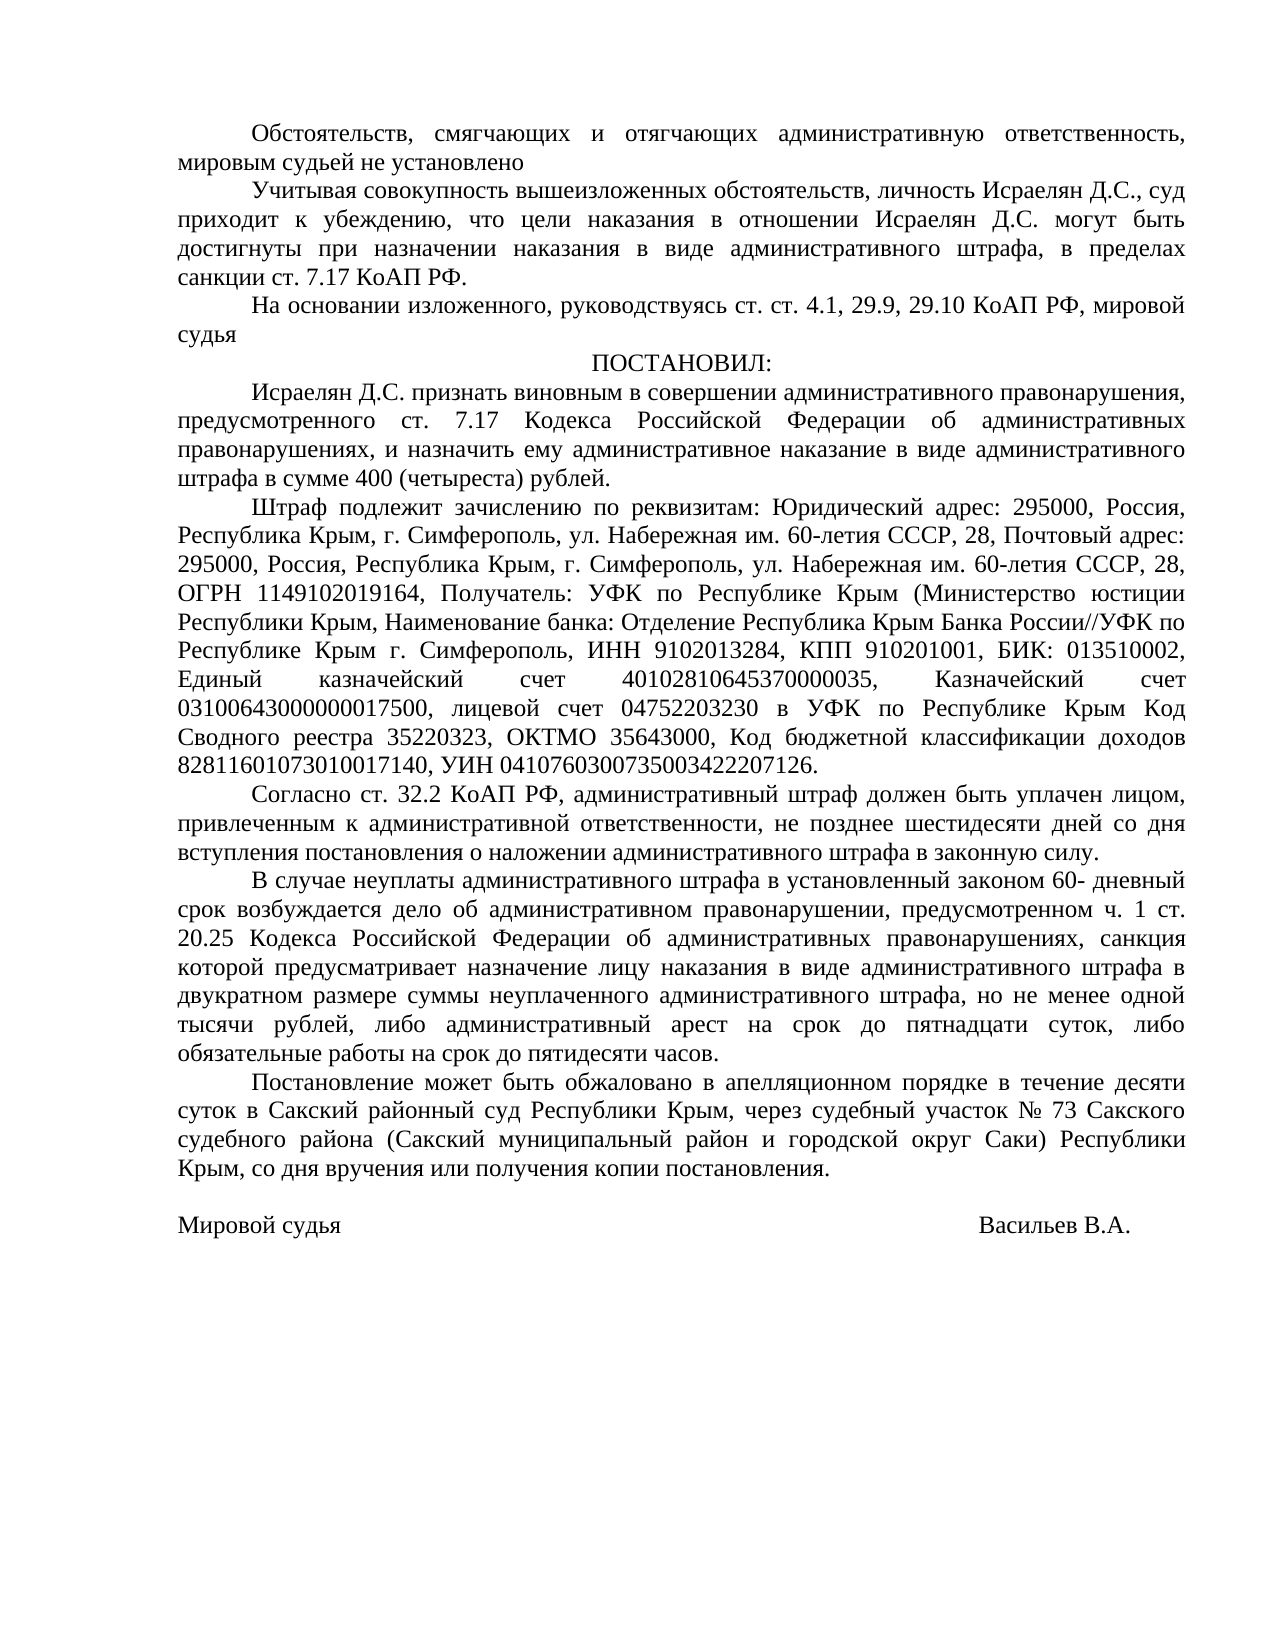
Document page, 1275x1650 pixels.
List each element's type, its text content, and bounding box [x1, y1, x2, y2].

text Исраелян Д.С. признать виновным в совершении административного правонарушения, предусмотренного ст. 7.17 Кодекса Российской Федерации об административных правонарушениях, и назначить ему административное наказание в виде административного штрафа в сумме 400 (четыреста) рублей. [177, 377, 1186, 492]
text Штраф подлежит зачислению по реквизитам: Юридический адрес: 295000, Россия, Республика Крым, г. Симферополь, ул. Набережная им. 60-летия СССР, 28, Почтовый адрес: 295000, Россия, Республика Крым, г. Симферополь, ул. Набережная им. 60-летия СССР, 28, ОГРН 1149102019164, Получатель: УФК по Республике Крым (Министерство юстиции Республики Крым, Наименование банка: Отделение Республика Крым Банка России//УФК по Республике Крым г. Симферополь, ИНН 9102013284, КПП 910201001, БИК: 013510002, Единый казначейский счет 40102810645370000035, Казначейский счет 03100643000000017500, лицевой счет 04752203230 в УФК по Республике Крым Код Сводного реестра 35220323, ОКТМО 35643000, Код бюджетной классификации доходов 82811601073010017140, УИН 0410760300735003422207126. [177, 492, 1186, 779]
text Учитывая совокупность вышеизложенных обстоятельств, личность Исраелян Д.С., суд приходит к убеждению, что цели наказания в отношении Исраелян Д.С. могут быть достигнуты при назначении наказания в виде административного штрафа, в пределах санкции ст. 7.17 КоАП РФ. [177, 176, 1186, 291]
text На основании изложенного, руководствуясь ст. ст. 4.1, 29.9, 29.10 КоАП РФ, мировой судья [177, 291, 1186, 348]
text Мировой судья Васильев В.А. [177, 1211, 1186, 1239]
text Согласно ст. 32.2 КоАП РФ, административный штраф должен быть уплачен лицом, привлеченным к административной ответственности, не позднее шестидесяти дней со дня вступления постановления о наложении административного штрафа в законную силу. [177, 779, 1186, 866]
text Постановление может быть обжаловано в апелляционном порядке в течение десяти суток в Сакский районный суд Республики Крым, через судебный участок № 73 Сакского судебного района (Сакский муниципальный район и городской округ Саки) Республики Крым, со дня вручения или получения копии постановления. [177, 1067, 1186, 1182]
text В случае неуплаты административного штрафа в установленный законом 60- дневный срок возбуждается дело об административном правонарушении, предусмотренном ч. 1 ст. 20.25 Кодекса Российской Федерации об административных правонарушениях, санкция которой предусматривает назначение лицу наказания в виде административного штрафа в двукратном размере суммы неуплаченного административного штрафа, но не менее одной тысячи рублей, либо административный арест на срок до пятнадцати суток, либо обязательные работы на срок до пятидесяти часов. [177, 866, 1186, 1067]
text Обстоятельств, смягчающих и отягчающих административную ответственность, мировым судьей не установлено [177, 118, 1186, 176]
text ПОСТАНОВИЛ: [177, 348, 1186, 377]
